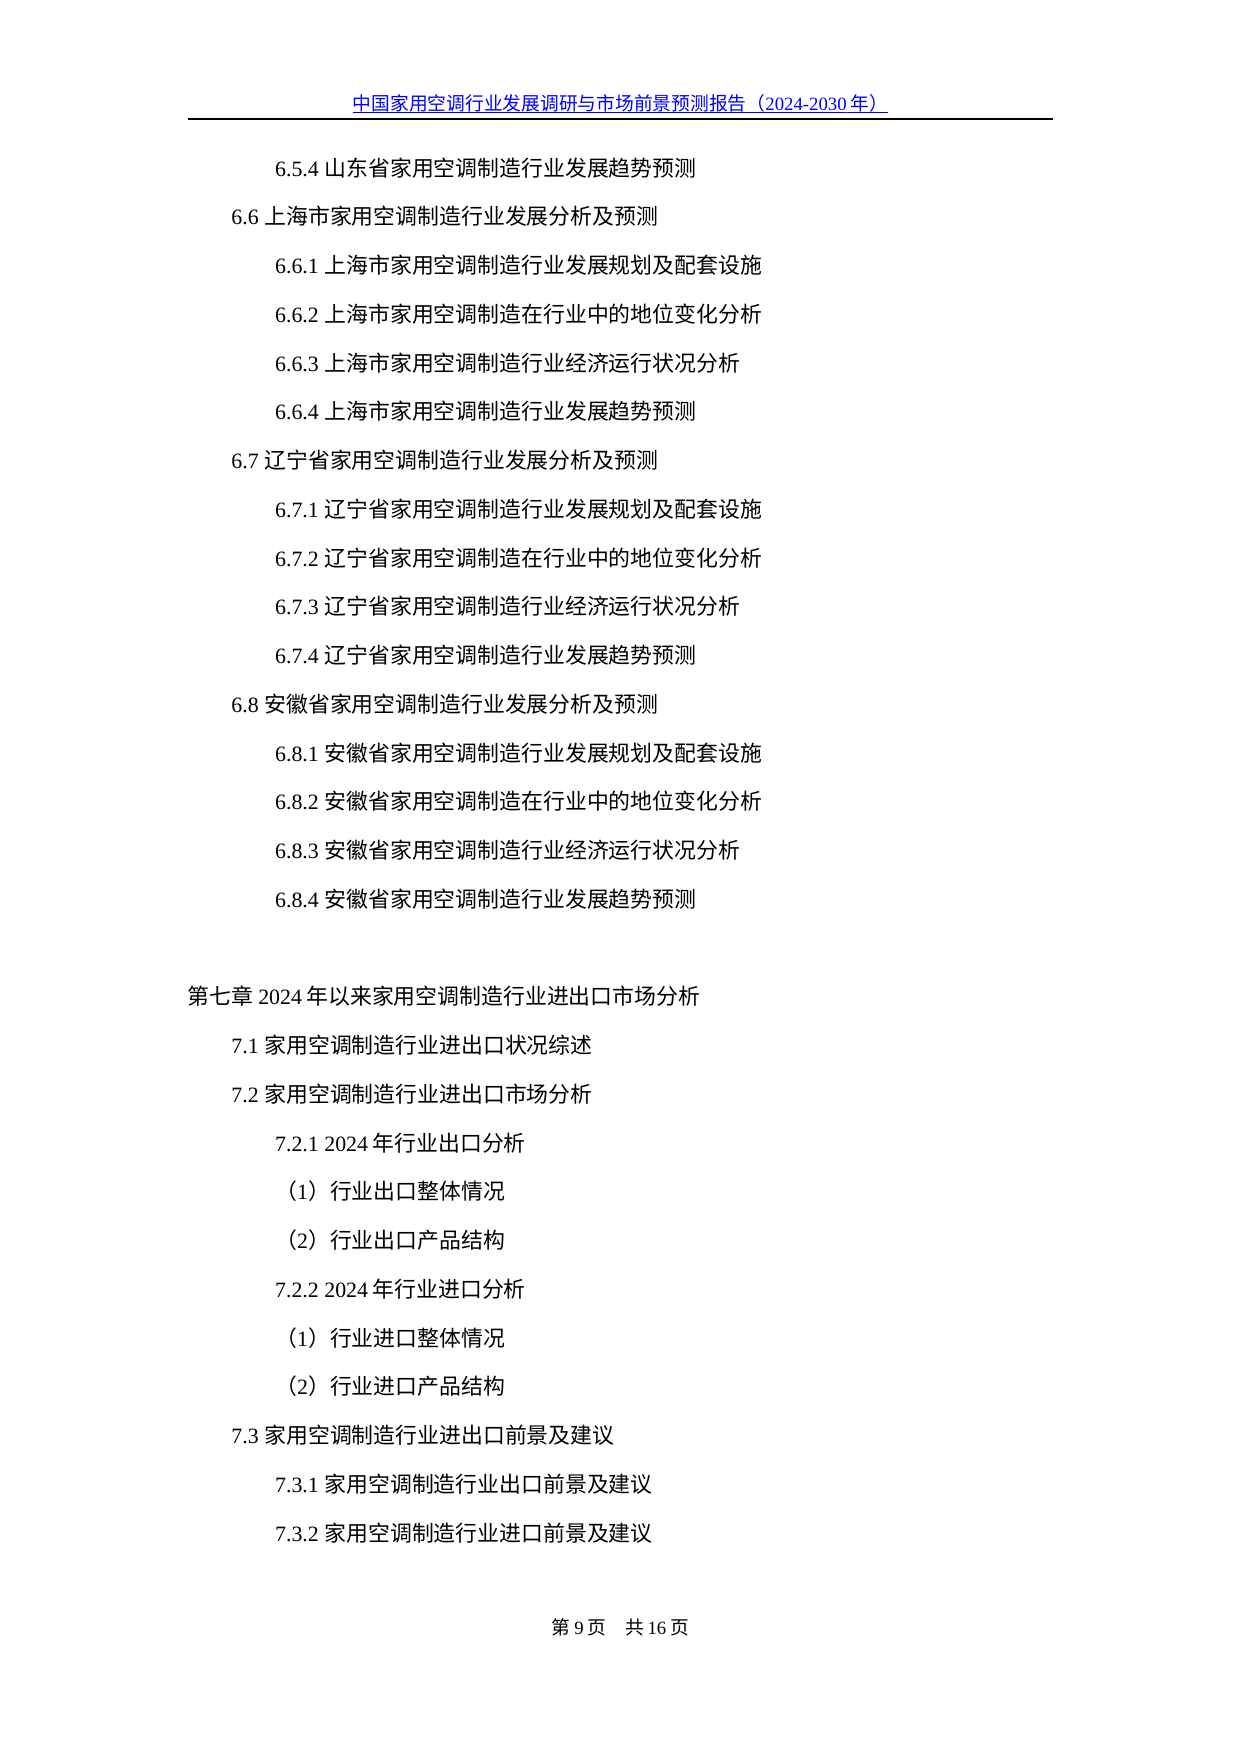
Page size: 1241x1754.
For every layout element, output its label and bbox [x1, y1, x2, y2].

text [187, 150, 1053, 1548]
